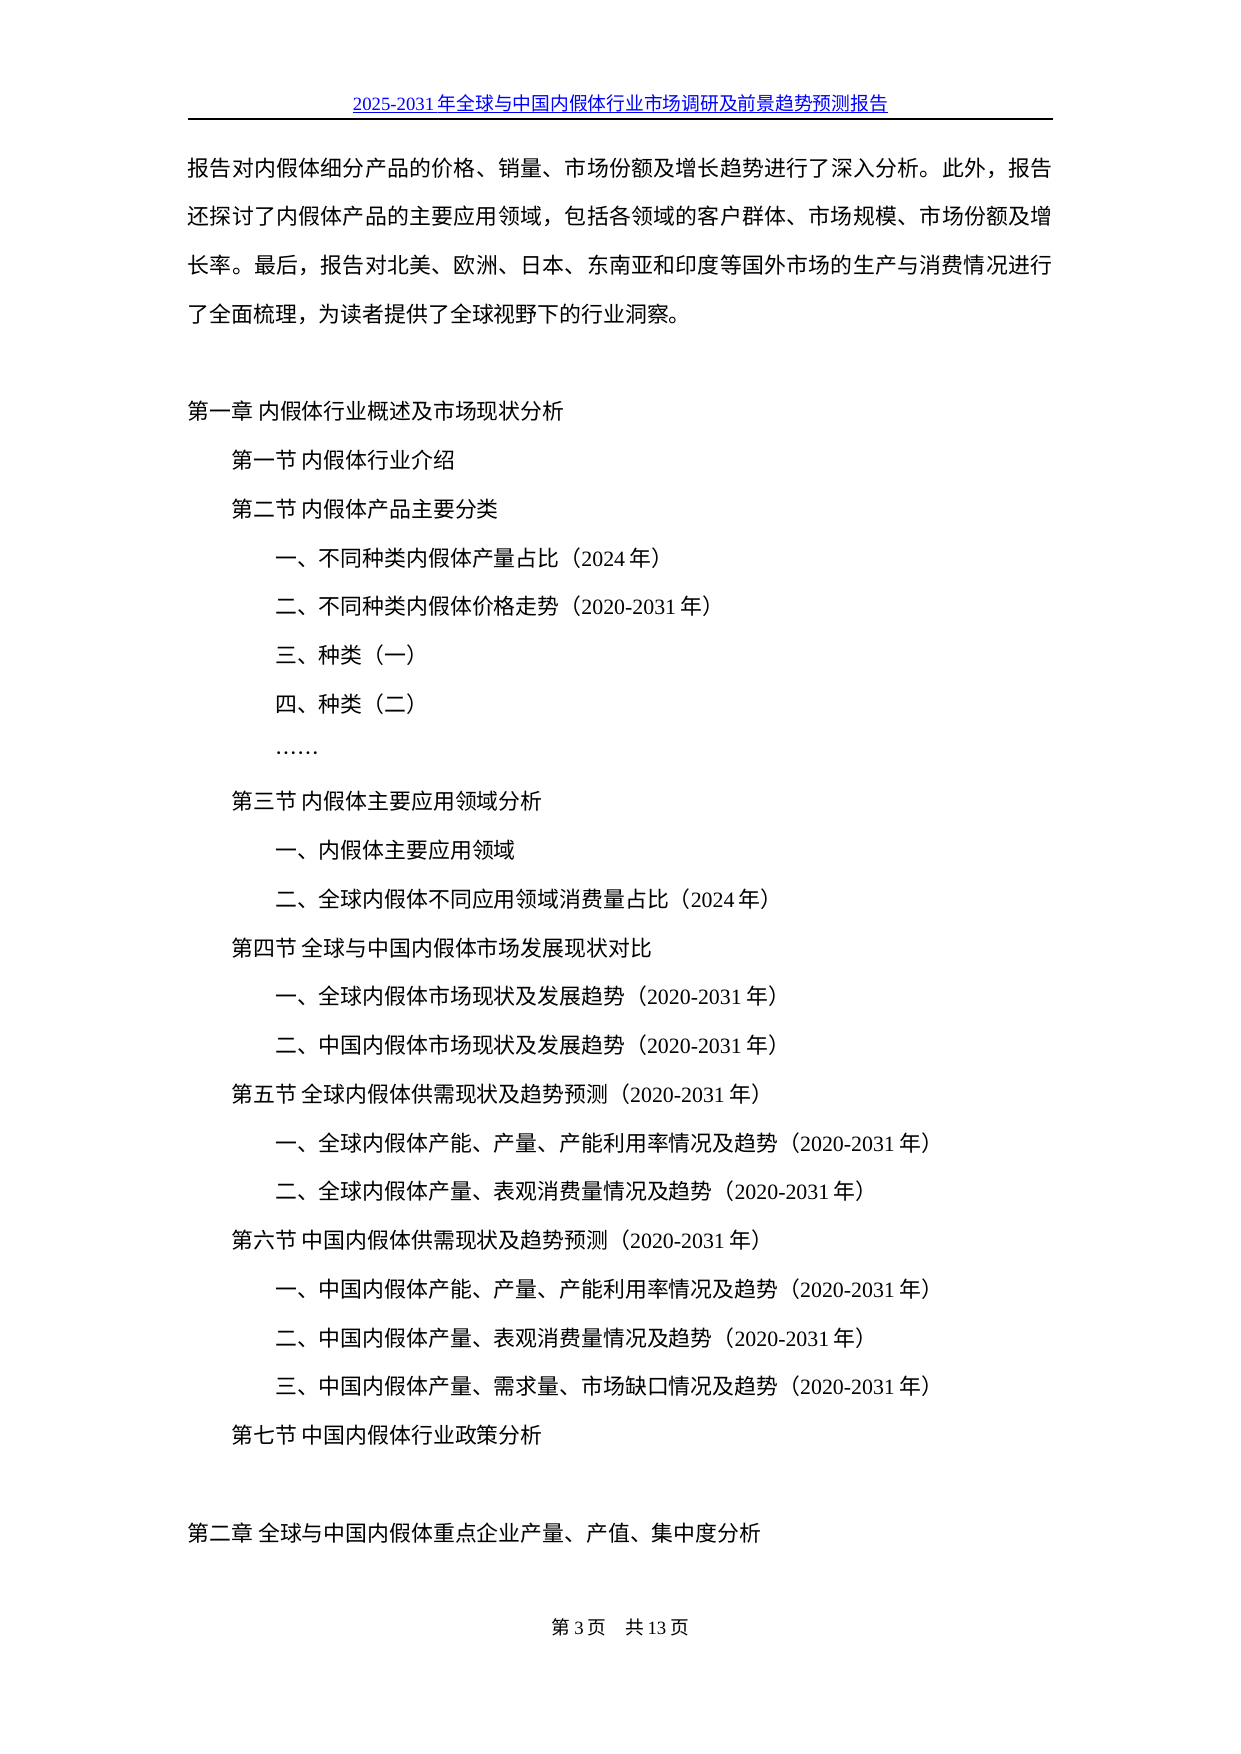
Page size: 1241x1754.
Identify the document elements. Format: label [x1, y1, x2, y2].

text [187, 150, 1053, 1548]
